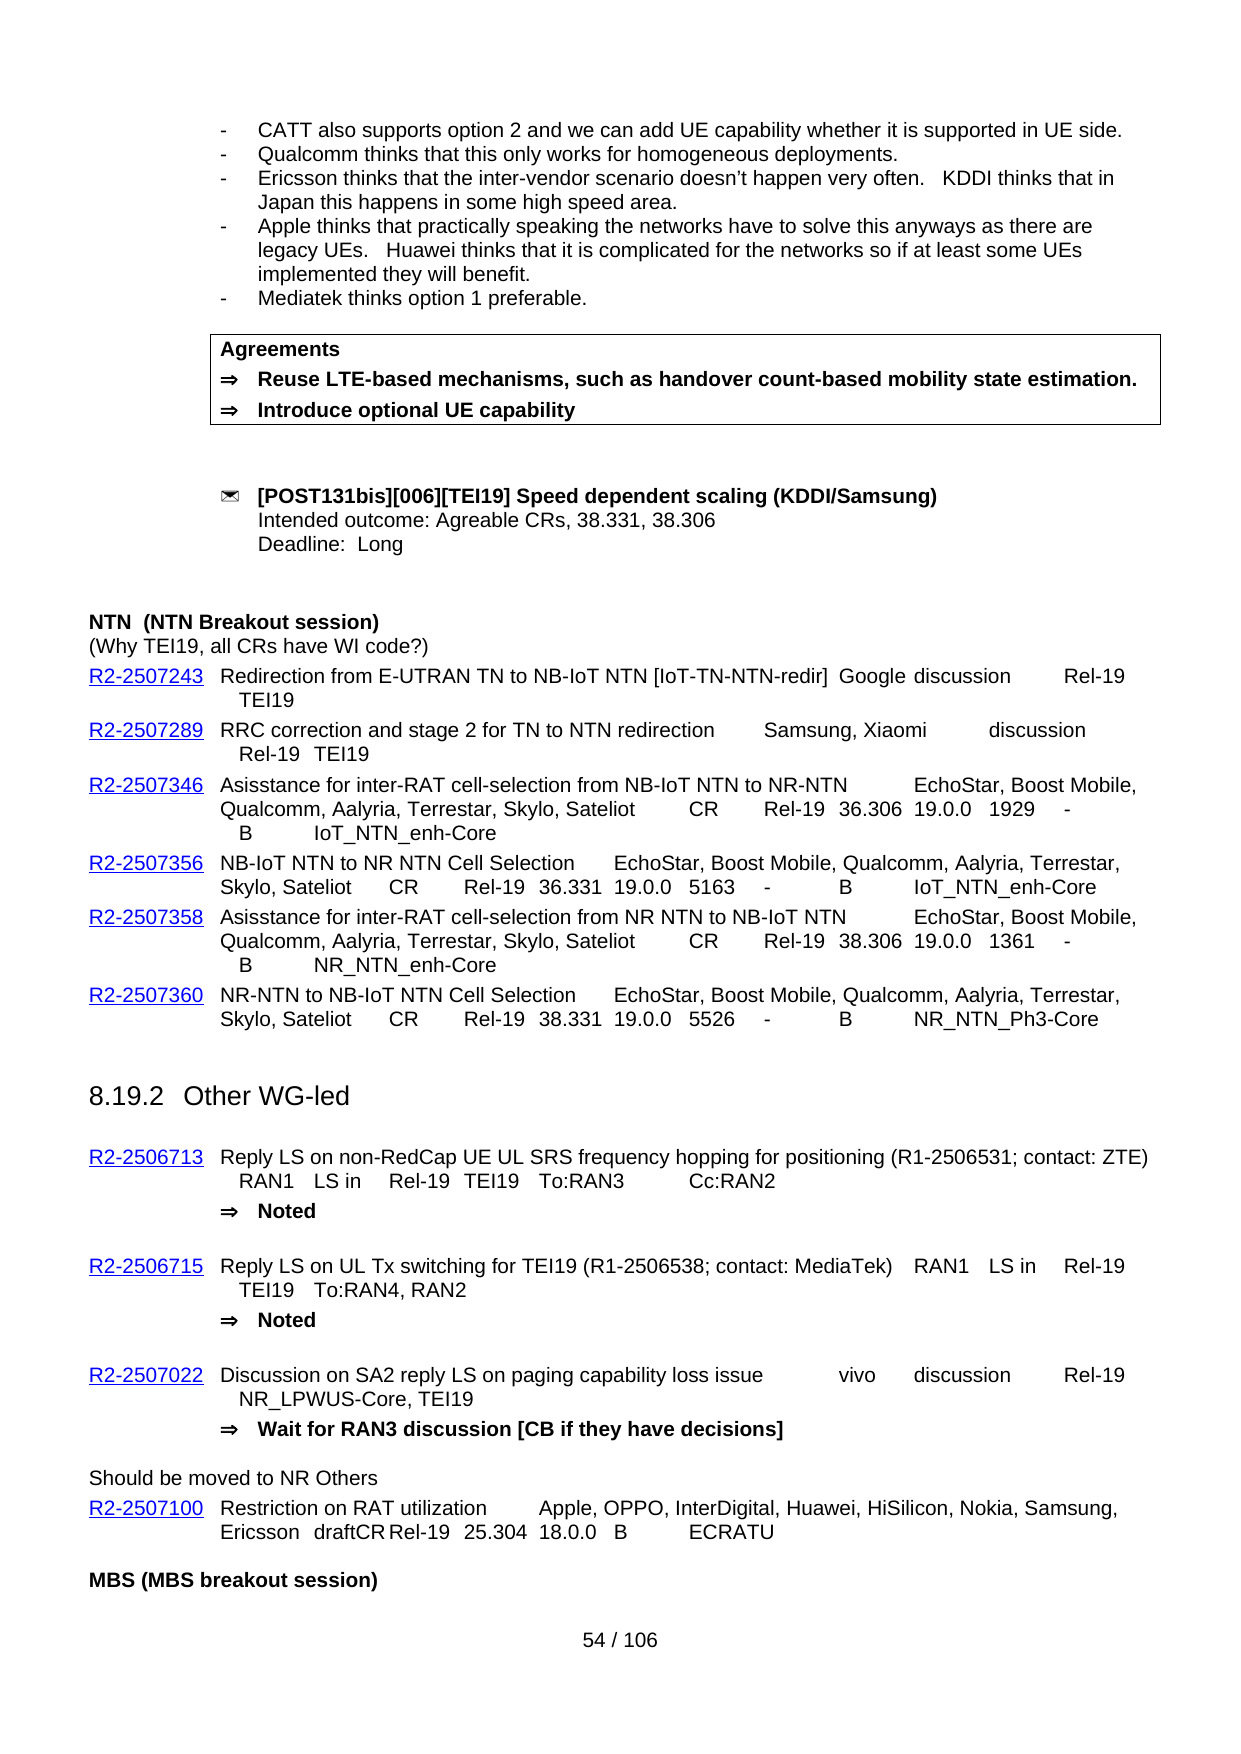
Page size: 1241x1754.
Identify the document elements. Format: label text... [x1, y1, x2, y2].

title R2-2507346 Asisstance for inter-RAT cell-selection from NB-IoT NTN to NR-NTN EchoStar, Boost Mobile, Qualcomm, Aalyria, Terrestar, Skylo, Sateliot CR Rel-19 36.306 19.0.0 1929 - B IoT_NTN_enh-Core [89, 772, 1152, 844]
title R2-2507243 Redirection from E-UTRAN TN to NB-IoT NTN [IoT-TN-NTN-redir] Google discussion Rel-19 TEI19 [89, 664, 1152, 712]
title R2-2507100 Restriction on RAT utilization Apple, OPPO, InterDigital, Huawei, HiSilicon, Nokia, Samsung, Ericsson draftCR Rel-19 25.304 18.0.0 B ECRATU [89, 1496, 1152, 1543]
text Should be moved to NR Others [89, 1465, 1152, 1489]
text MBS (MBS breakout session) [89, 1567, 1152, 1591]
text NTN (NTN Breakout session) [89, 610, 1152, 634]
title R2-2507356 NB-IoT NTN to NR NTN Cell Selection EchoStar, Boost Mobile, Qualcomm, Aalyria, Terrestar, Skylo, Sateliot CR Rel-19 36.331 19.0.0 5163 - B IoT_NTN_enh-Core [89, 851, 1152, 898]
text Introduce optional UE capability [211, 395, 1160, 424]
text - Apple thinks that practically speaking the networks have to solve this anyways as there are legacy UEs. Huawei thinks that it is complicated for the networks so if at least some UEs implemented they will benefit. [220, 214, 1152, 286]
text Agreements [211, 335, 1160, 361]
text Noted [220, 1308, 1152, 1332]
text [POST131bis][006][TEI19] Speed dependent scaling (KDDI/Samsung) [220, 484, 1152, 508]
text - CATT also supports option 2 and we can add UE capability whether it is supported in UE side. [220, 118, 1152, 142]
title R2-2506715 Reply LS on UL Tx switching for TEI19 (R1-2506538; contact: MediaTek) RAN1 LS in Rel-19 TEI19 To:RAN4, RAN2 [89, 1254, 1152, 1302]
title R2-2507022 Discussion on SA2 reply LS on paging capability loss issue vivo discussion Rel-19 NR_LPWUS-Core, TEI19 [89, 1363, 1152, 1411]
text Reuse LTE-based mechanisms, such as handover count-based mobility state estimation. [211, 364, 1160, 392]
title R2-2507360 NR-NTN to NB-IoT NTN Cell Selection EchoStar, Boost Mobile, Qualcomm, Aalyria, Terrestar, Skylo, Sateliot CR Rel-19 38.331 19.0.0 5526 - B NR_NTN_Ph3-Core [89, 983, 1152, 1031]
title R2-2506713 Reply LS on non-RedCap UE UL SRS frequency hopping for positioning (R1-2506531; contact: ZTE) RAN1 LS in Rel-19 TEI19 To:RAN3 Cc:RAN2 [89, 1145, 1152, 1193]
title R2-2507358 Asisstance for inter-RAT cell-selection from NR NTN to NB-IoT NTN EchoStar, Boost Mobile, Qualcomm, Aalyria, Terrestar, Skylo, Sateliot CR Rel-19 38.306 19.0.0 1361 - B NR_NTN_enh-Core [89, 905, 1152, 977]
text Noted [220, 1199, 1152, 1224]
text (Why TEI19, all CRs have WI code?) [89, 634, 1152, 658]
text - Mediatek thinks option 1 preferable. [220, 286, 1152, 310]
title R2-2507289 RRC correction and stage 2 for TN to NTN redirection Samsung, Xiaomi discussion Rel-19 TEI19 [89, 718, 1152, 766]
text Intended outcome: Agreable CRs, 38.331, 38.306 [220, 508, 1152, 532]
text - Ericsson thinks that the inter-vendor scenario doesn’t happen very often. KDDI thinks that in Japan this happens in some high speed area. [220, 166, 1152, 214]
subtitle 8.19.2 Other WG-led [89, 1080, 1152, 1111]
text Deadline: Long [220, 532, 1152, 556]
text - Qualcomm thinks that this only works for homogeneous deployments. [220, 142, 1152, 166]
text Wait for RAN3 discussion [CB if they have decisions] [220, 1417, 1152, 1441]
